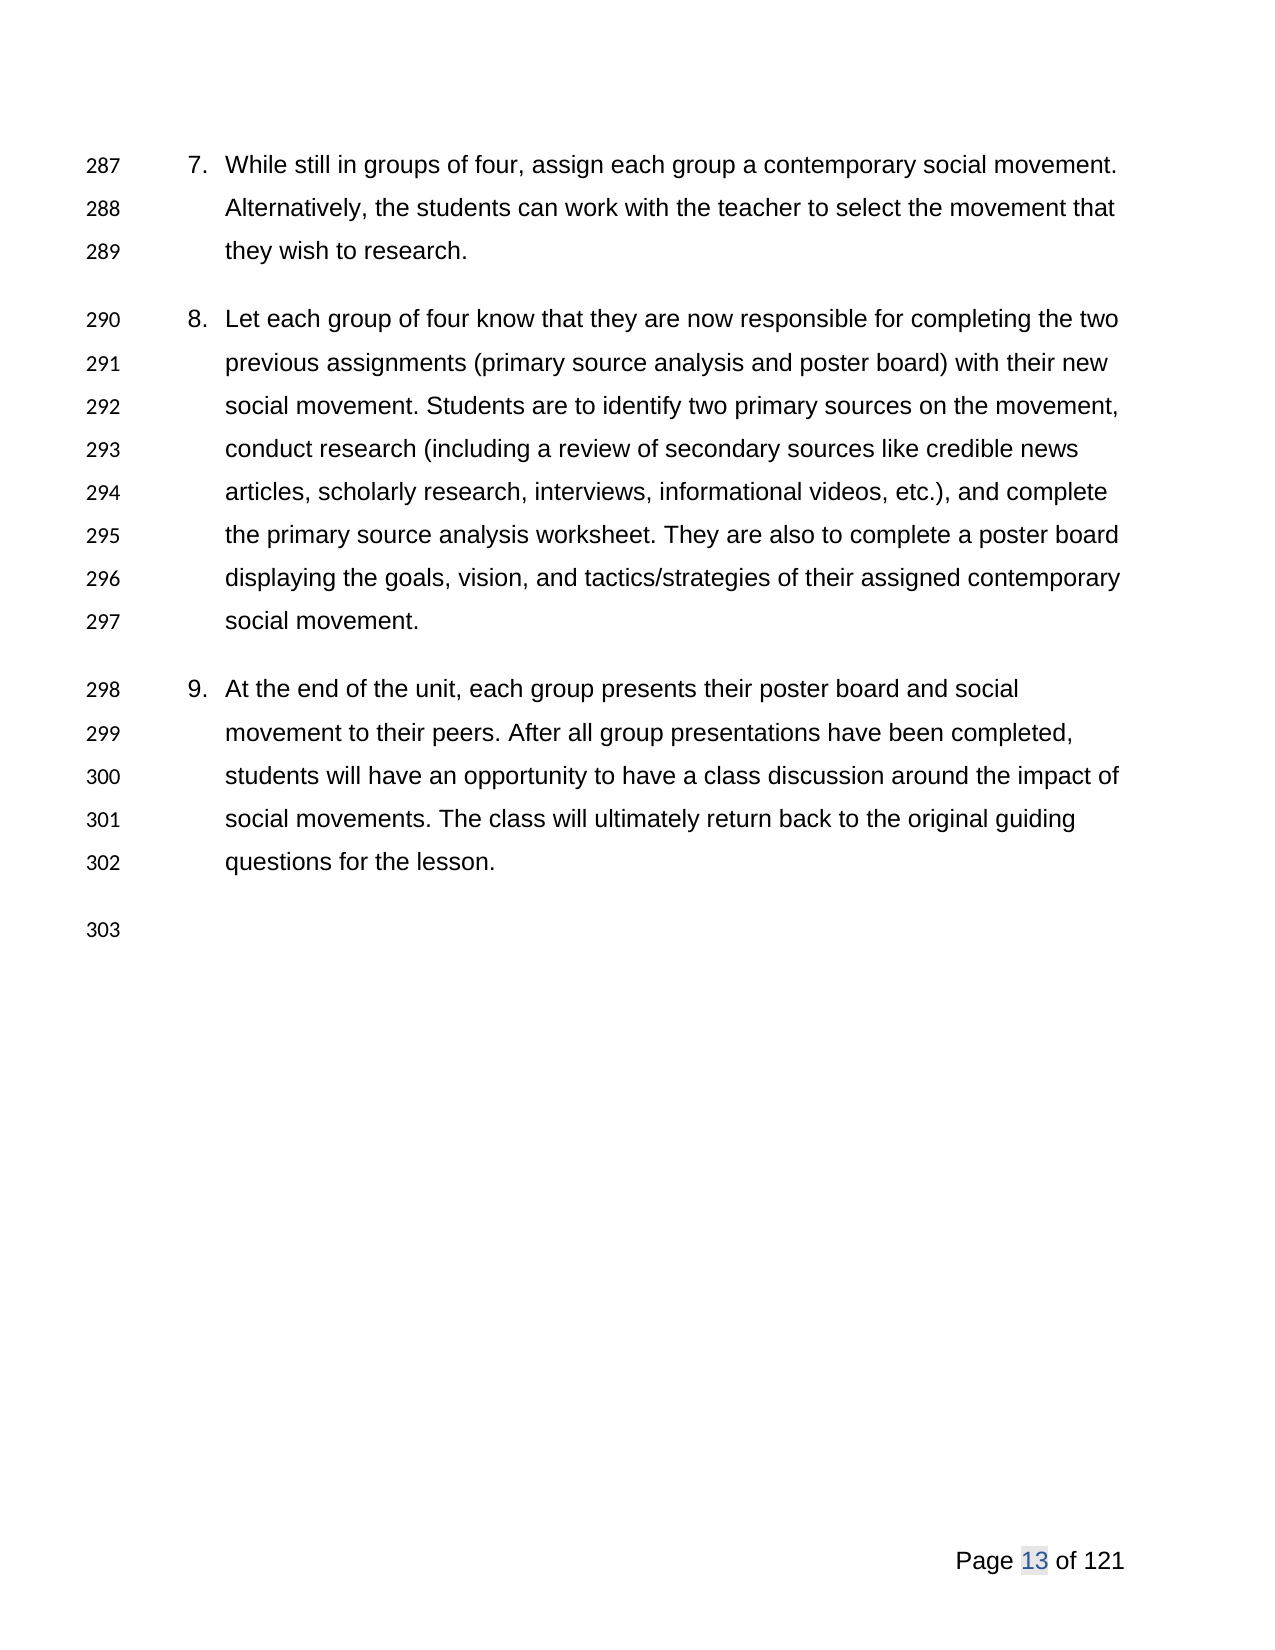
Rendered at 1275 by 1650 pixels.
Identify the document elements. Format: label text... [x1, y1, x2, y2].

list Let each group of four know that they are now responsible for completing the two previous assignments (primary source analysis and poster board) with their new social movement. Students are to identify two primary sources on the movement, conduct research (including a review of secondary sources like credible news articles, scholarly research, interviews, informational videos, etc.), and complete the primary source analysis worksheet. They are also to complete a poster board displaying the goals, vision, and tactics/strategies of their assigned contemporary social movement. [187, 304, 1125, 635]
list At the end of the unit, each group presents their poster board and social movement to their peers. After all group presentations have been completed, students will have an opportunity to have a class discussion around the impact of social movements. The class will ultimately return back to the original guiding questions for the lesson. [187, 674, 1125, 876]
list While still in groups of four, assign each group a contemporary social movement. Alternatively, the students can work with the teacher to select the movement that they wish to research. [187, 150, 1125, 265]
